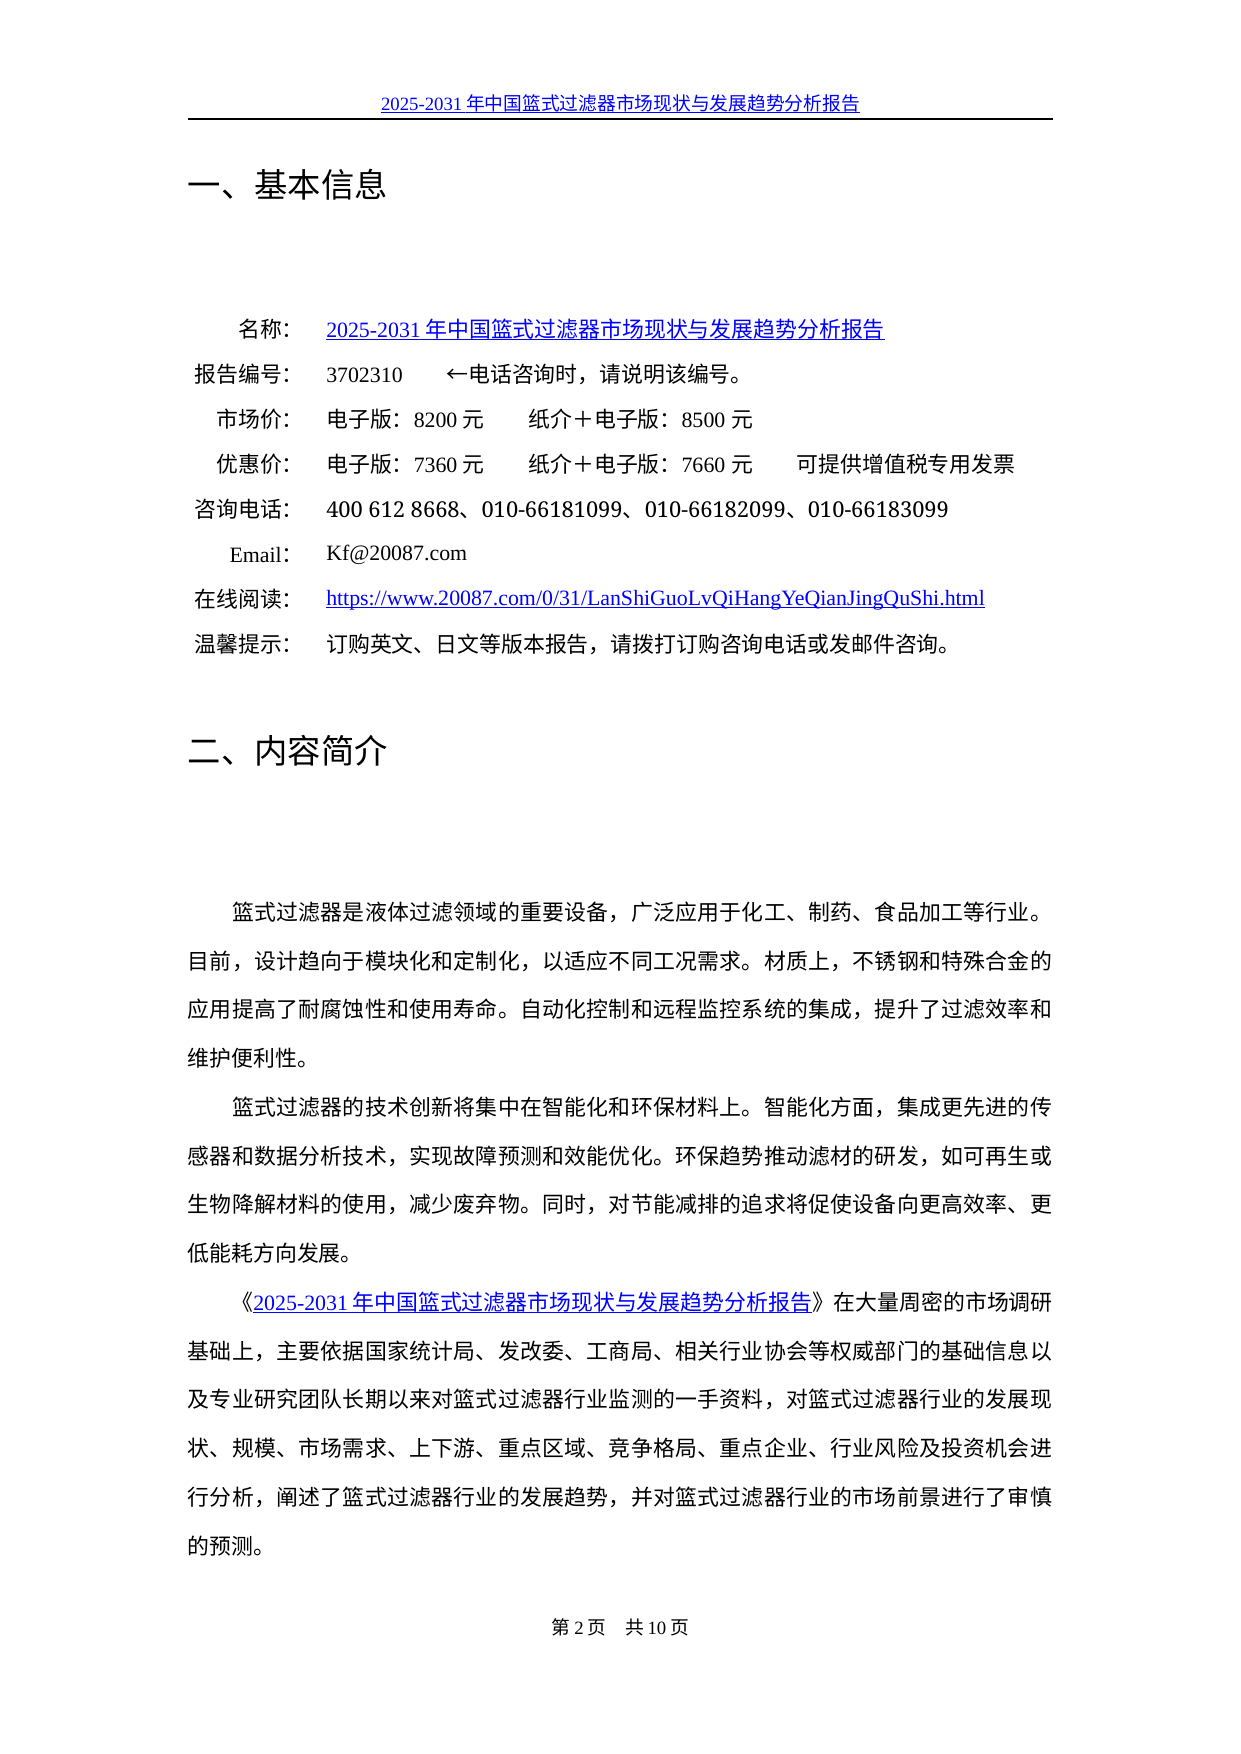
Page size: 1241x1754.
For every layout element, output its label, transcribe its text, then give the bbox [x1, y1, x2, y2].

table_cell Kf@20087.com [315, 537, 1073, 582]
table_cell 温馨提示： [167, 627, 315, 672]
table_cell 电子版：7360 元 纸介＋电子版：7660 元 可提供增值税专用发票 [315, 447, 1073, 492]
title 一、基本信息 [187, 150, 1053, 215]
table_cell Email： [167, 537, 315, 582]
table_cell 订购英文、日文等版本报告，请拨打订购咨询电话或发邮件咨询。 [315, 627, 1073, 672]
table_cell 400 612 8668、010-66181099、010-66182099、010-66183099 [315, 492, 1073, 537]
table_cell 3702310 ←电话咨询时，请说明该编号。 [315, 357, 1073, 402]
table_cell 咨询电话： [167, 492, 315, 537]
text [187, 894, 1053, 1561]
table_cell 电子版：8200 元 纸介＋电子版：8500 元 [315, 402, 1073, 447]
table_cell [315, 582, 1073, 627]
table_cell 市场价： [167, 402, 315, 447]
table_cell 在线阅读： [167, 582, 315, 627]
table_header 名称： [167, 312, 315, 357]
table_cell 优惠价： [167, 447, 315, 492]
table_header 2025-2031年中国篮式过滤器市场现状与发展趋势分析报告 [315, 312, 1073, 357]
title 二、内容简介 [187, 717, 1053, 782]
table_cell 报告编号： [167, 357, 315, 402]
